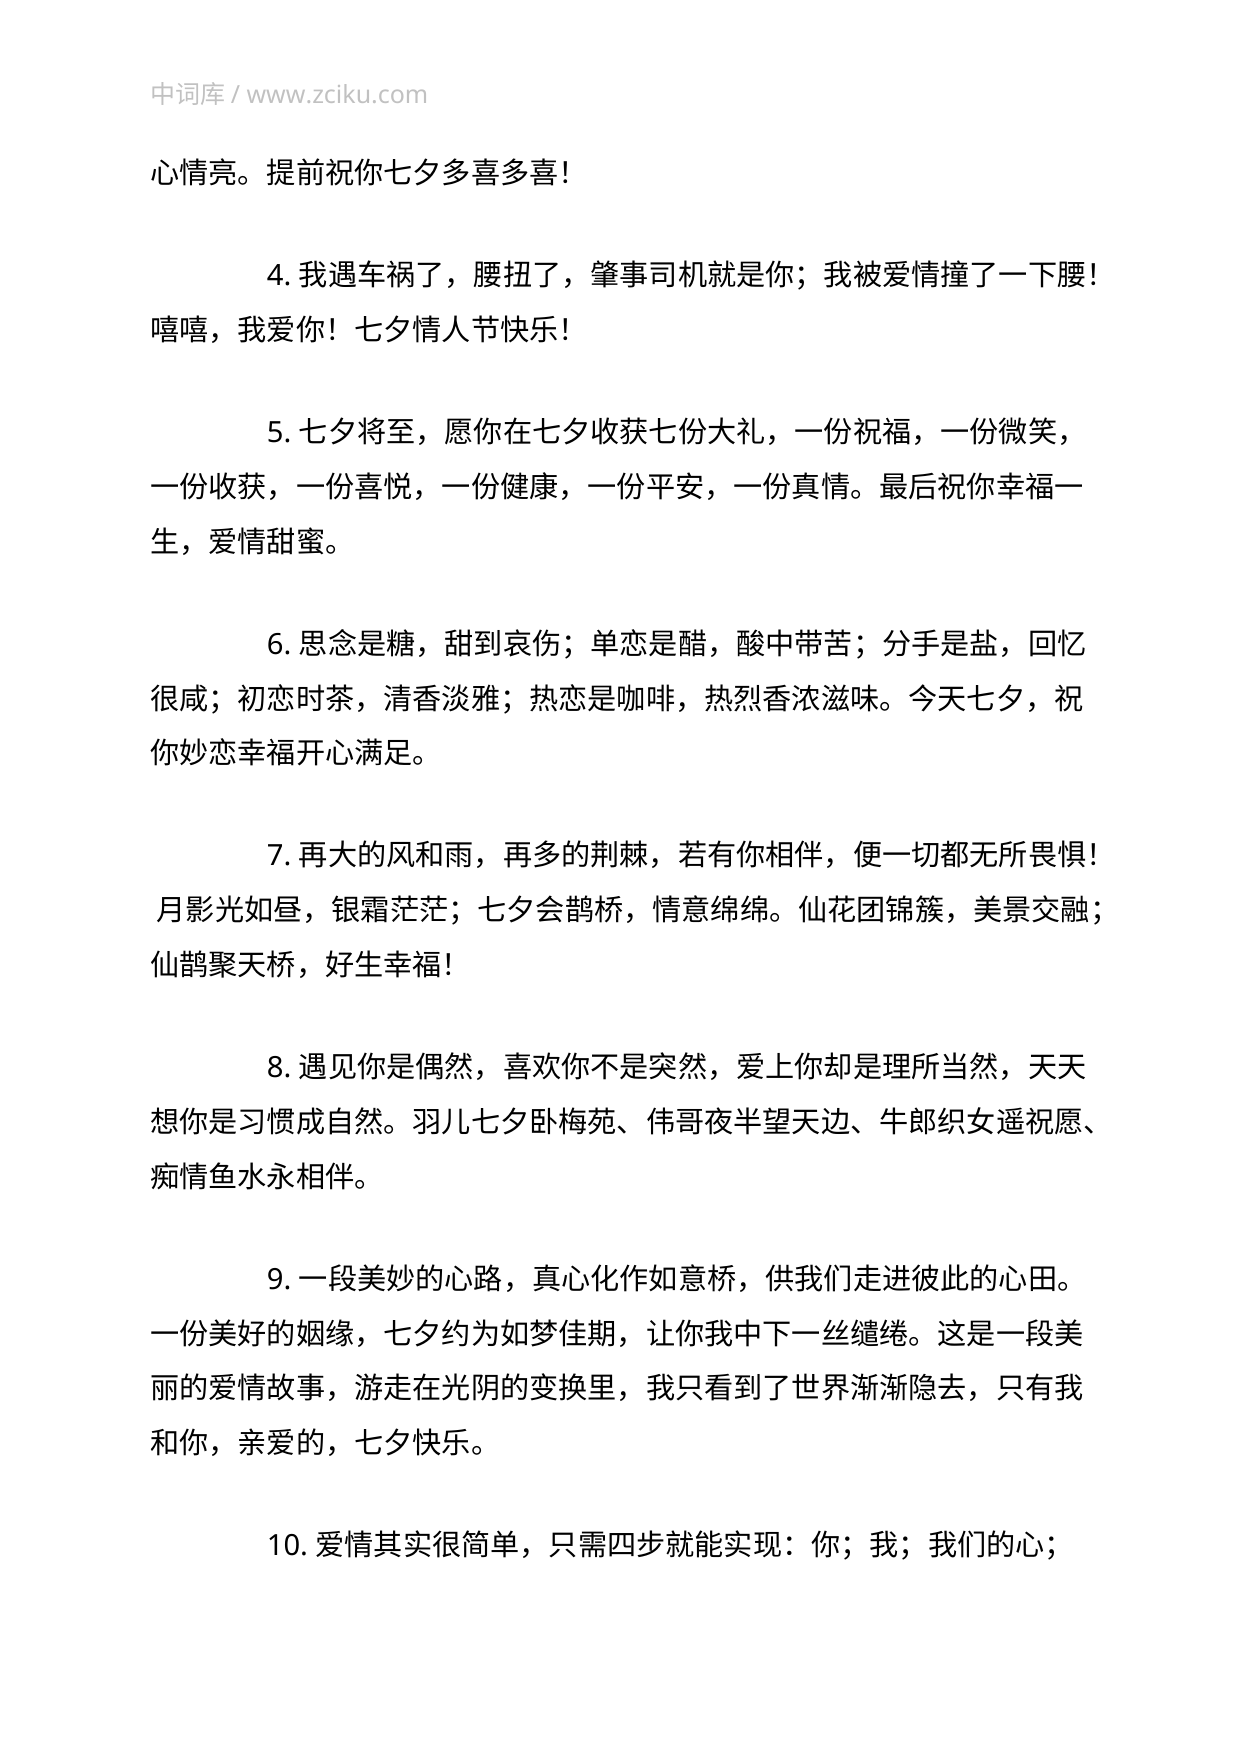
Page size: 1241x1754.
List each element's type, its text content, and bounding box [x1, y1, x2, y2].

text 4. 我遇车祸了，腰扭了，肇事司机就是你；我被爱情撞了一下腰！嘻嘻，我爱你！七夕情人节快乐！ [150, 252, 1090, 349]
text 6. 思念是糖，甜到哀伤；单恋是醋，酸中带苦；分手是盐，回忆很咸；初恋时茶，清香淡雅；热恋是咖啡，热烈香浓滋味。今天七夕，祝你妙恋幸福开心满足。 [150, 620, 1090, 772]
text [150, 1522, 1090, 1564]
text 7. 再大的风和雨，再多的荆棘，若有你相伴，便一切都无所畏惧！ 月影光如昼，银霜茫茫；七夕会鹊桥，情意绵绵。仙花团锦簇，美景交融；仙鹊聚天桥，好生幸福！ [150, 832, 1090, 984]
text 9. 一段美妙的心路，真心化作如意桥，供我们走进彼此的心田。一份美好的姻缘，七夕约为如梦佳期，让你我中下一丝缱绻。这是一段美丽的爱情故事，游走在光阴的变换里，我只看到了世界渐渐隐去，只有我和你，亲爱的，七夕快乐。 [150, 1255, 1090, 1462]
text 8. 遇见你是偶然，喜欢你不是突然，爱上你却是理所当然，天天想你是习惯成自然。羽儿七夕卧梅苑、伟哥夜半望天边、牛郎织女遥祝愿、痴情鱼水永相伴。 [150, 1043, 1090, 1196]
text 5. 七夕将至，愿你在七夕收获七份大礼，一份祝福，一份微笑，一份收获，一份喜悦，一份健康，一份平安，一份真情。最后祝你幸福一生，爱情甜蜜。 [150, 408, 1090, 561]
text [150, 150, 1090, 192]
